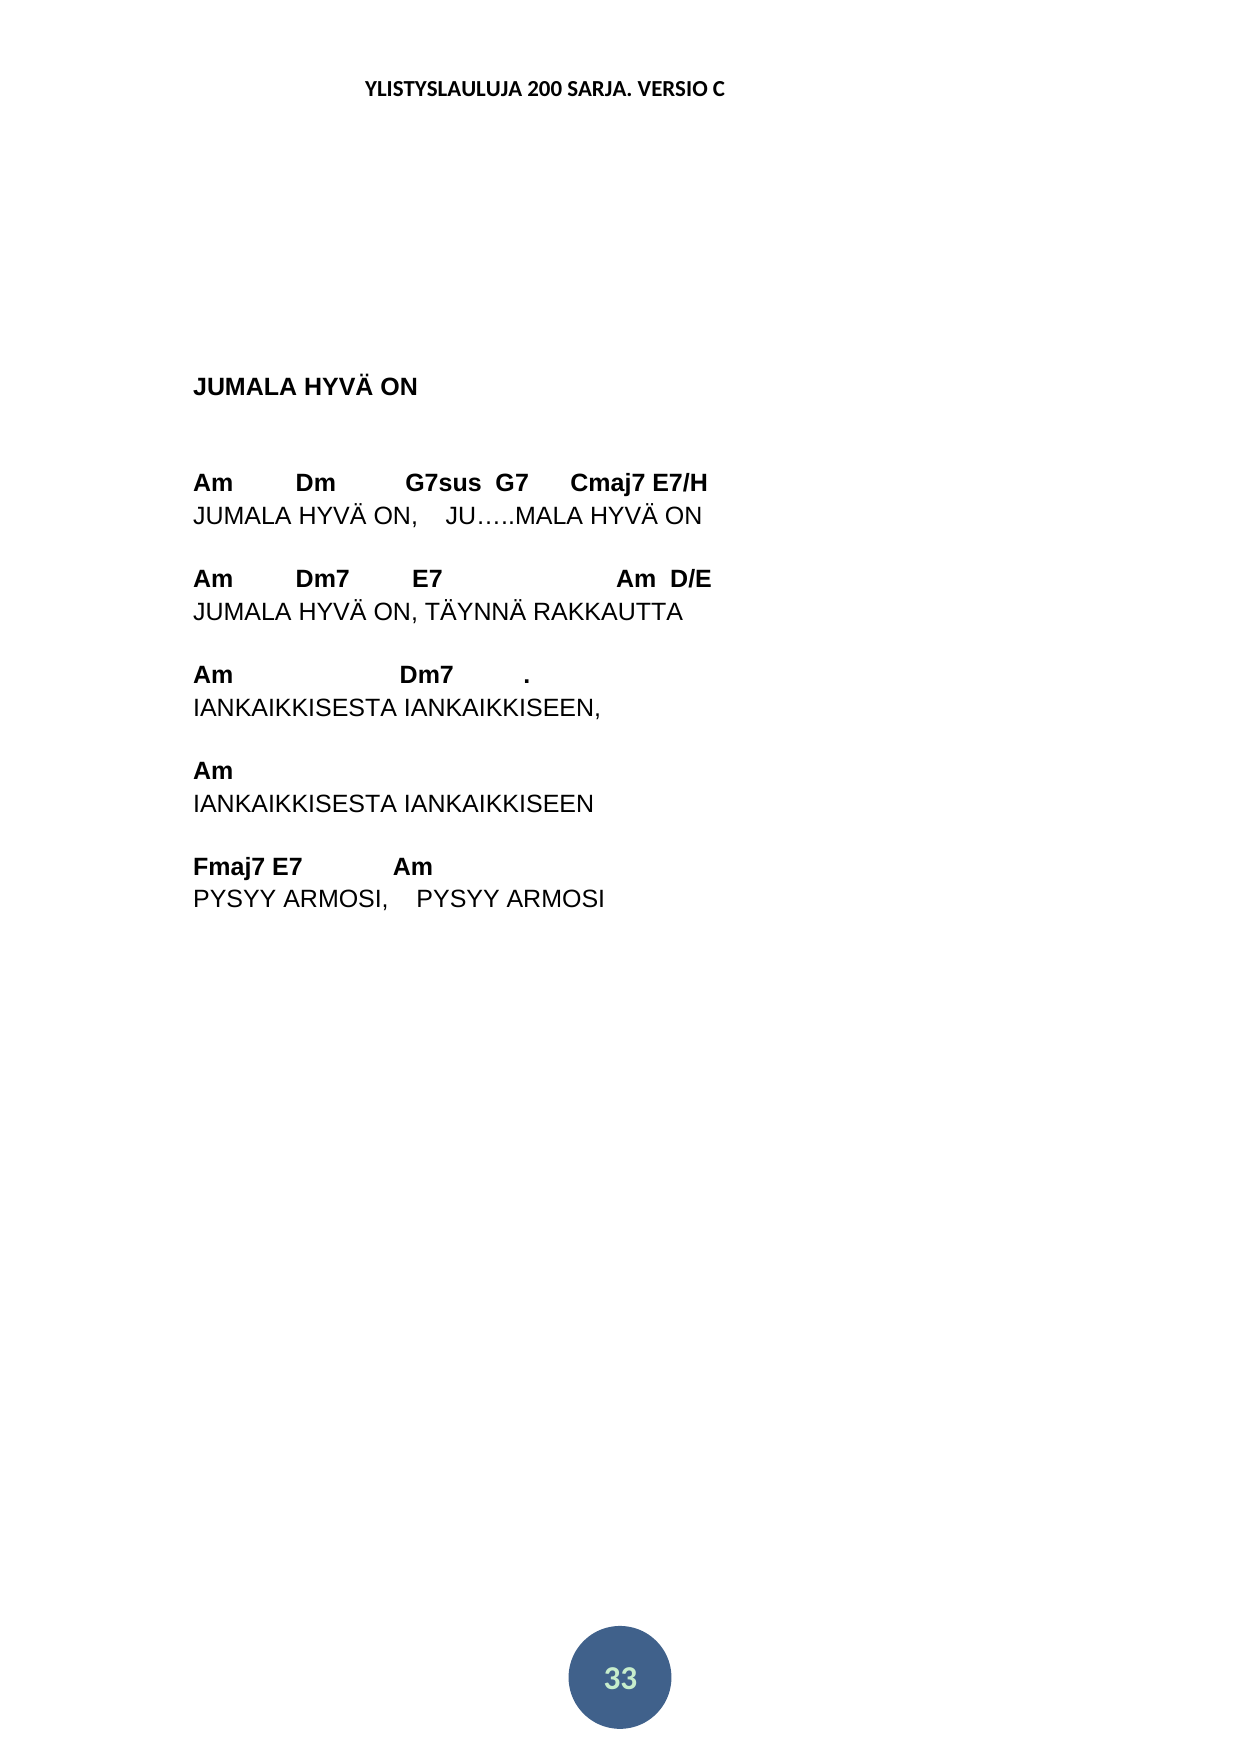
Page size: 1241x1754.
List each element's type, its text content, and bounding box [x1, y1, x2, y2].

text IANKAIKKISESTA IANKAIKKISEEN [193, 789, 1165, 818]
text IANKAIKKISESTA IANKAIKKISEEN, [193, 693, 1165, 722]
text Fmaj7 E7 Am [193, 852, 1165, 881]
text JUMALA HYVÄ ON, TÄYNNÄ RAKKAUTTA [193, 597, 1165, 626]
text Am Dm7 . [193, 660, 1165, 689]
text JUMALA HYVÄ ON, JU…..MALA HYVÄ ON [193, 501, 1165, 530]
text Am Dm7 E7 Am D/E [193, 564, 1165, 593]
text JUMALA HYVÄ ON [193, 371, 1165, 400]
text Am Dm G7sus G7 Cmaj7 E7/H [193, 468, 1165, 497]
text PYSYY ARMOSI, PYSYY ARMOSI [193, 884, 1165, 913]
text Am [193, 756, 1165, 784]
